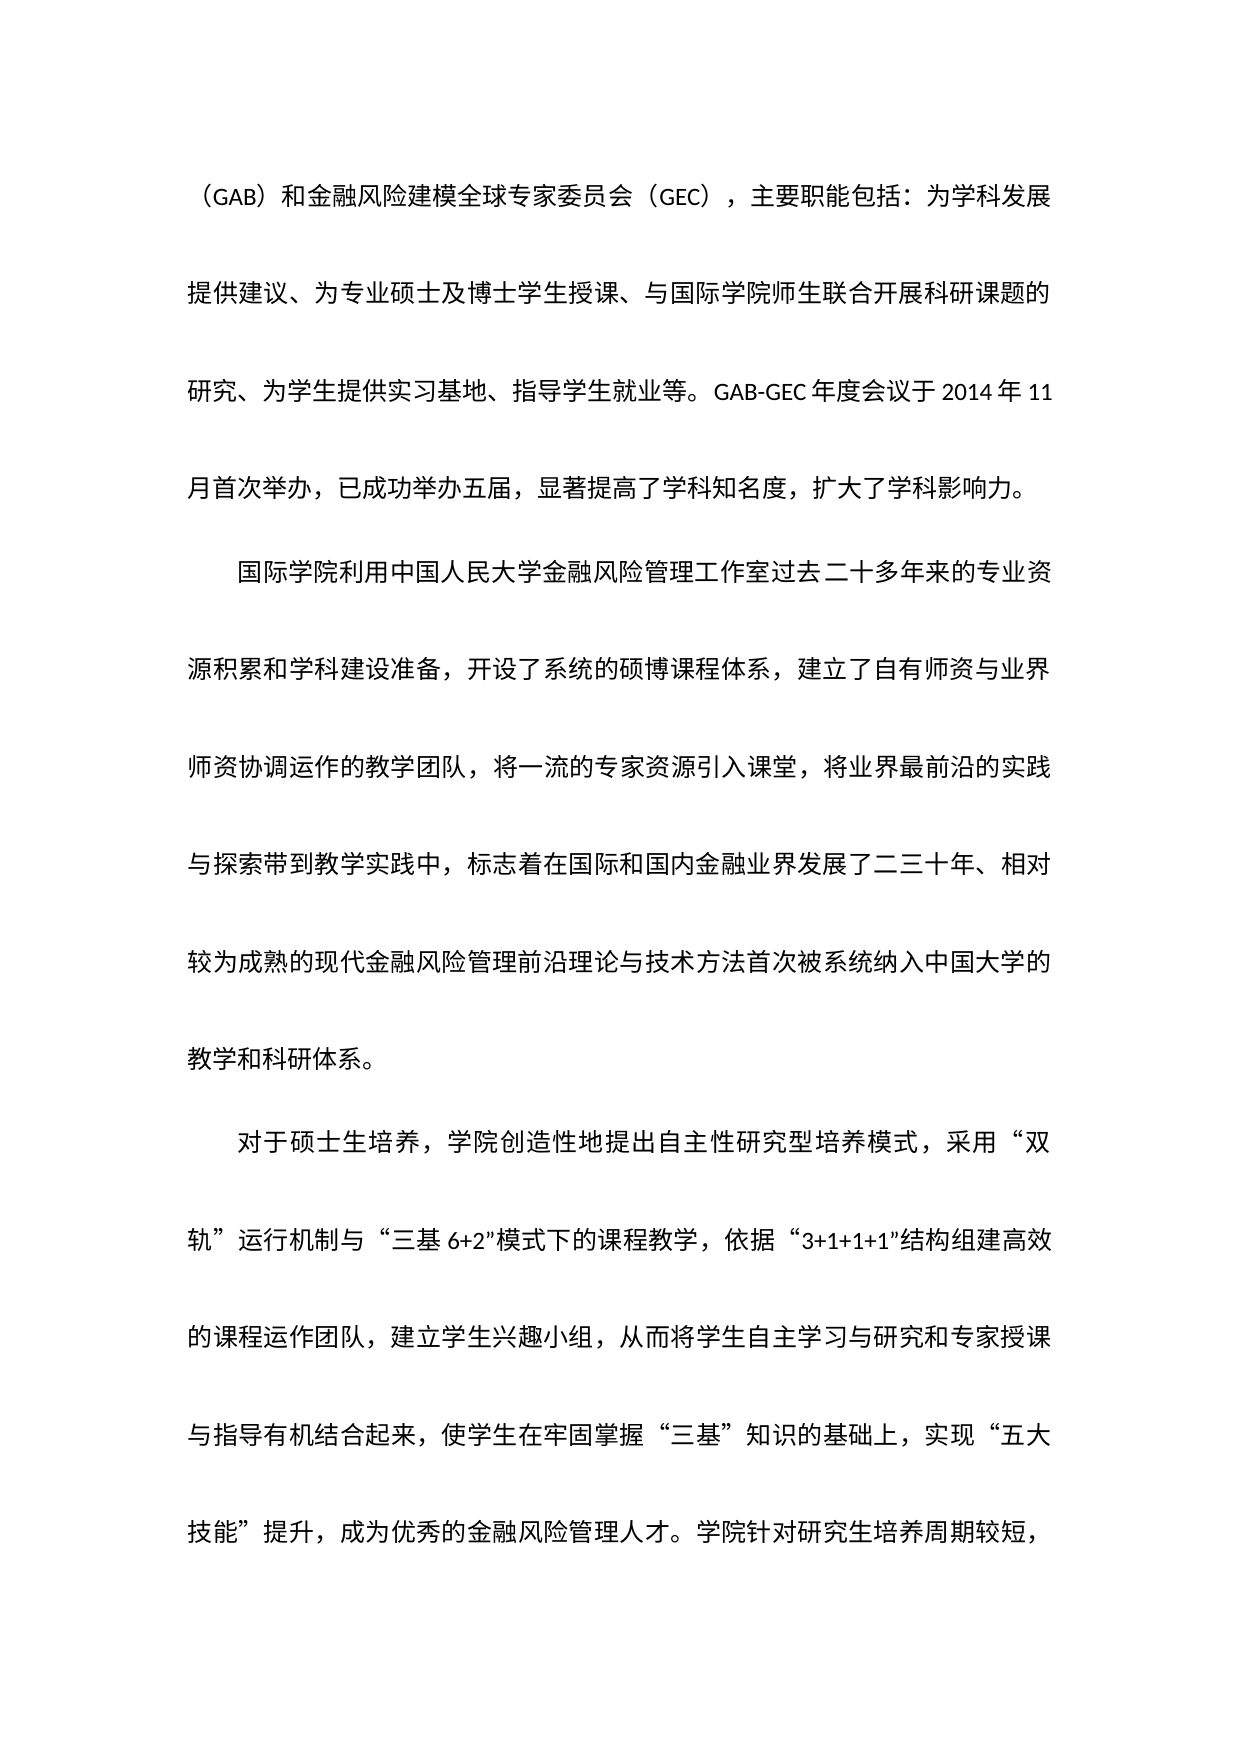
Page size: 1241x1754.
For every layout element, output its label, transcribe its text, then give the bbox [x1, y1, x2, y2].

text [187, 162, 1053, 519]
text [187, 1108, 1053, 1563]
text 国际学院利用中国人民大学金融风险管理工作室过去二十多年来的专业资源积累和学科建设准备，开设了系统的硕博课程体系，建立了自有师资与业界师资协调运作的教学团队，将一流的专家资源引入课堂，将业界最前沿的实践与探索带到教学实践中，标志着在国际和国内金融业界发展了二三十年、相对较为成熟的现代金融风险管理前沿理论与技术方法首次被系统纳入中国大学的教学和科研体系。 [187, 538, 1053, 1090]
